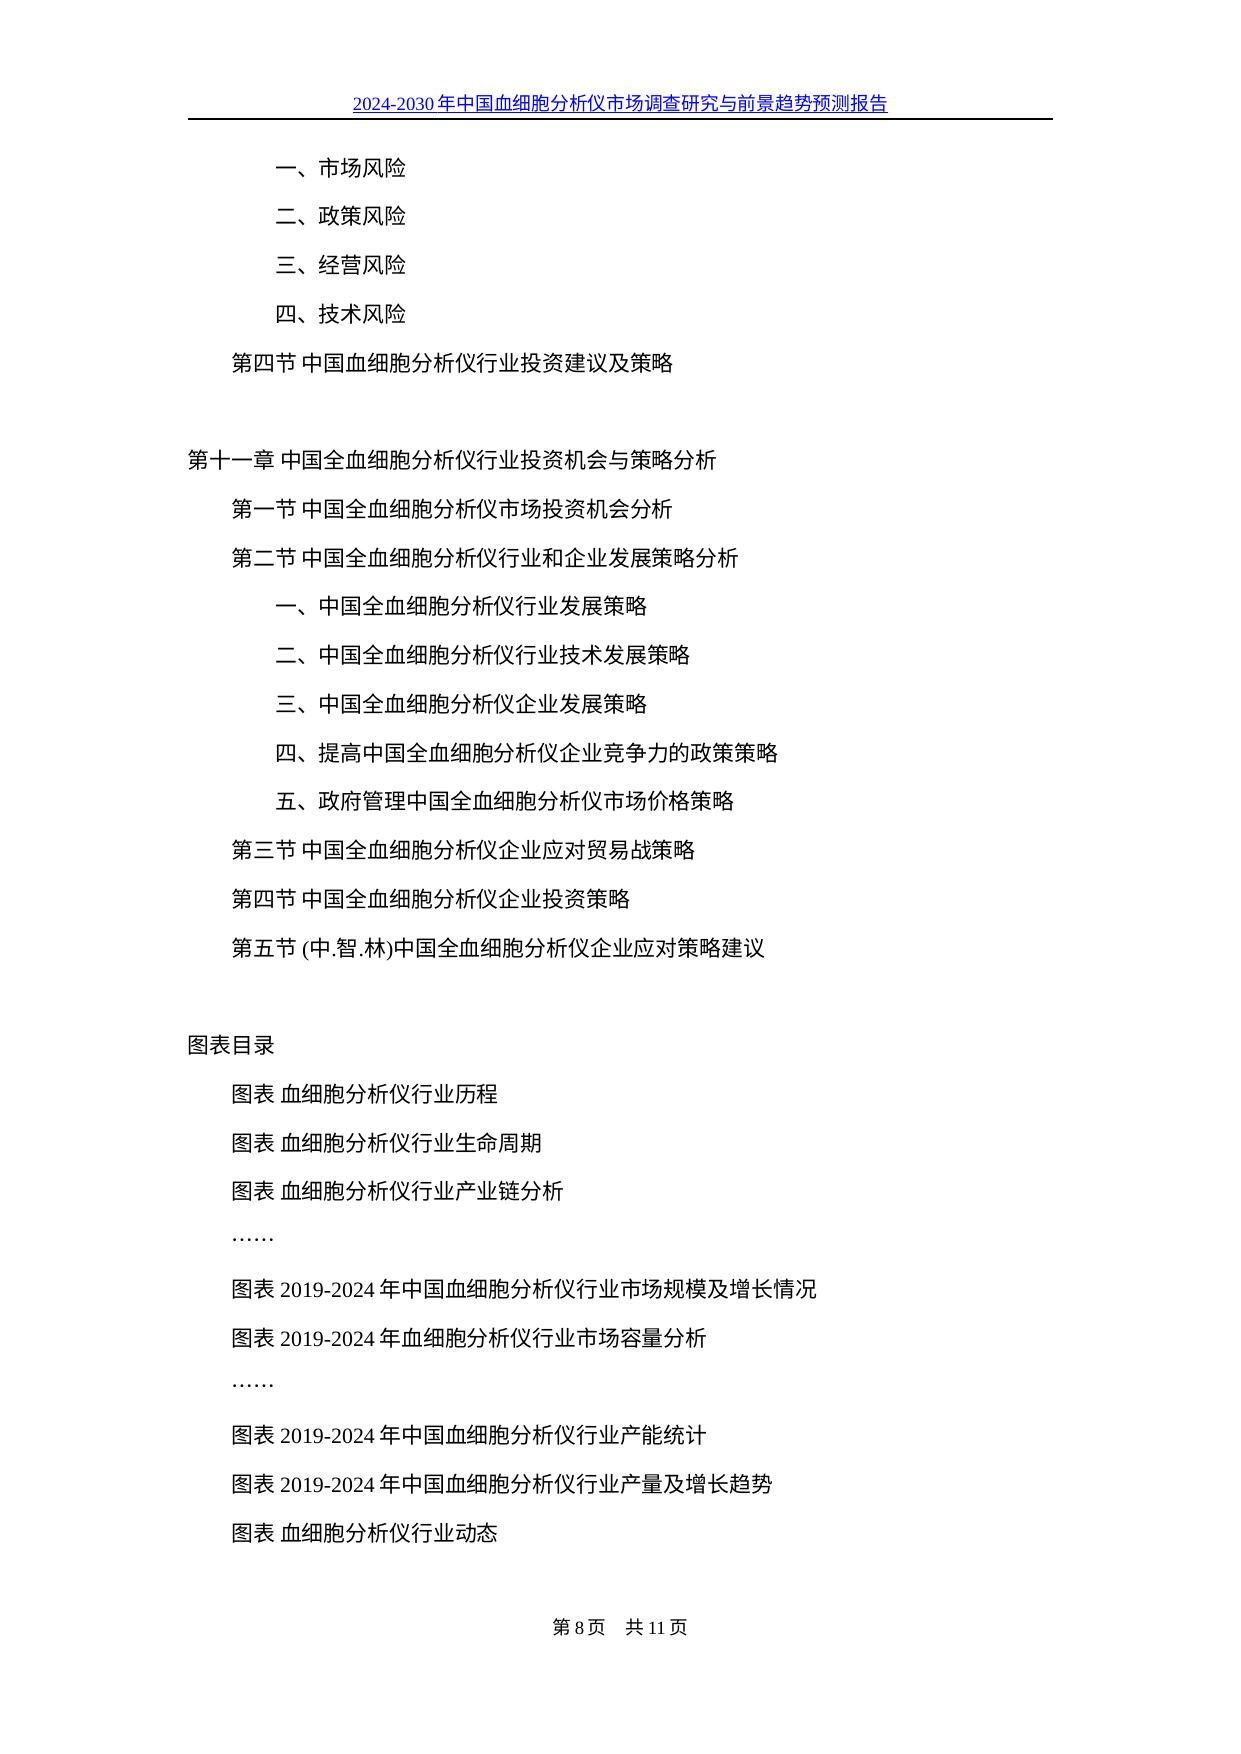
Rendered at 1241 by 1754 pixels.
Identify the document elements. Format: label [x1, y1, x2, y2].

text [187, 150, 1053, 1548]
